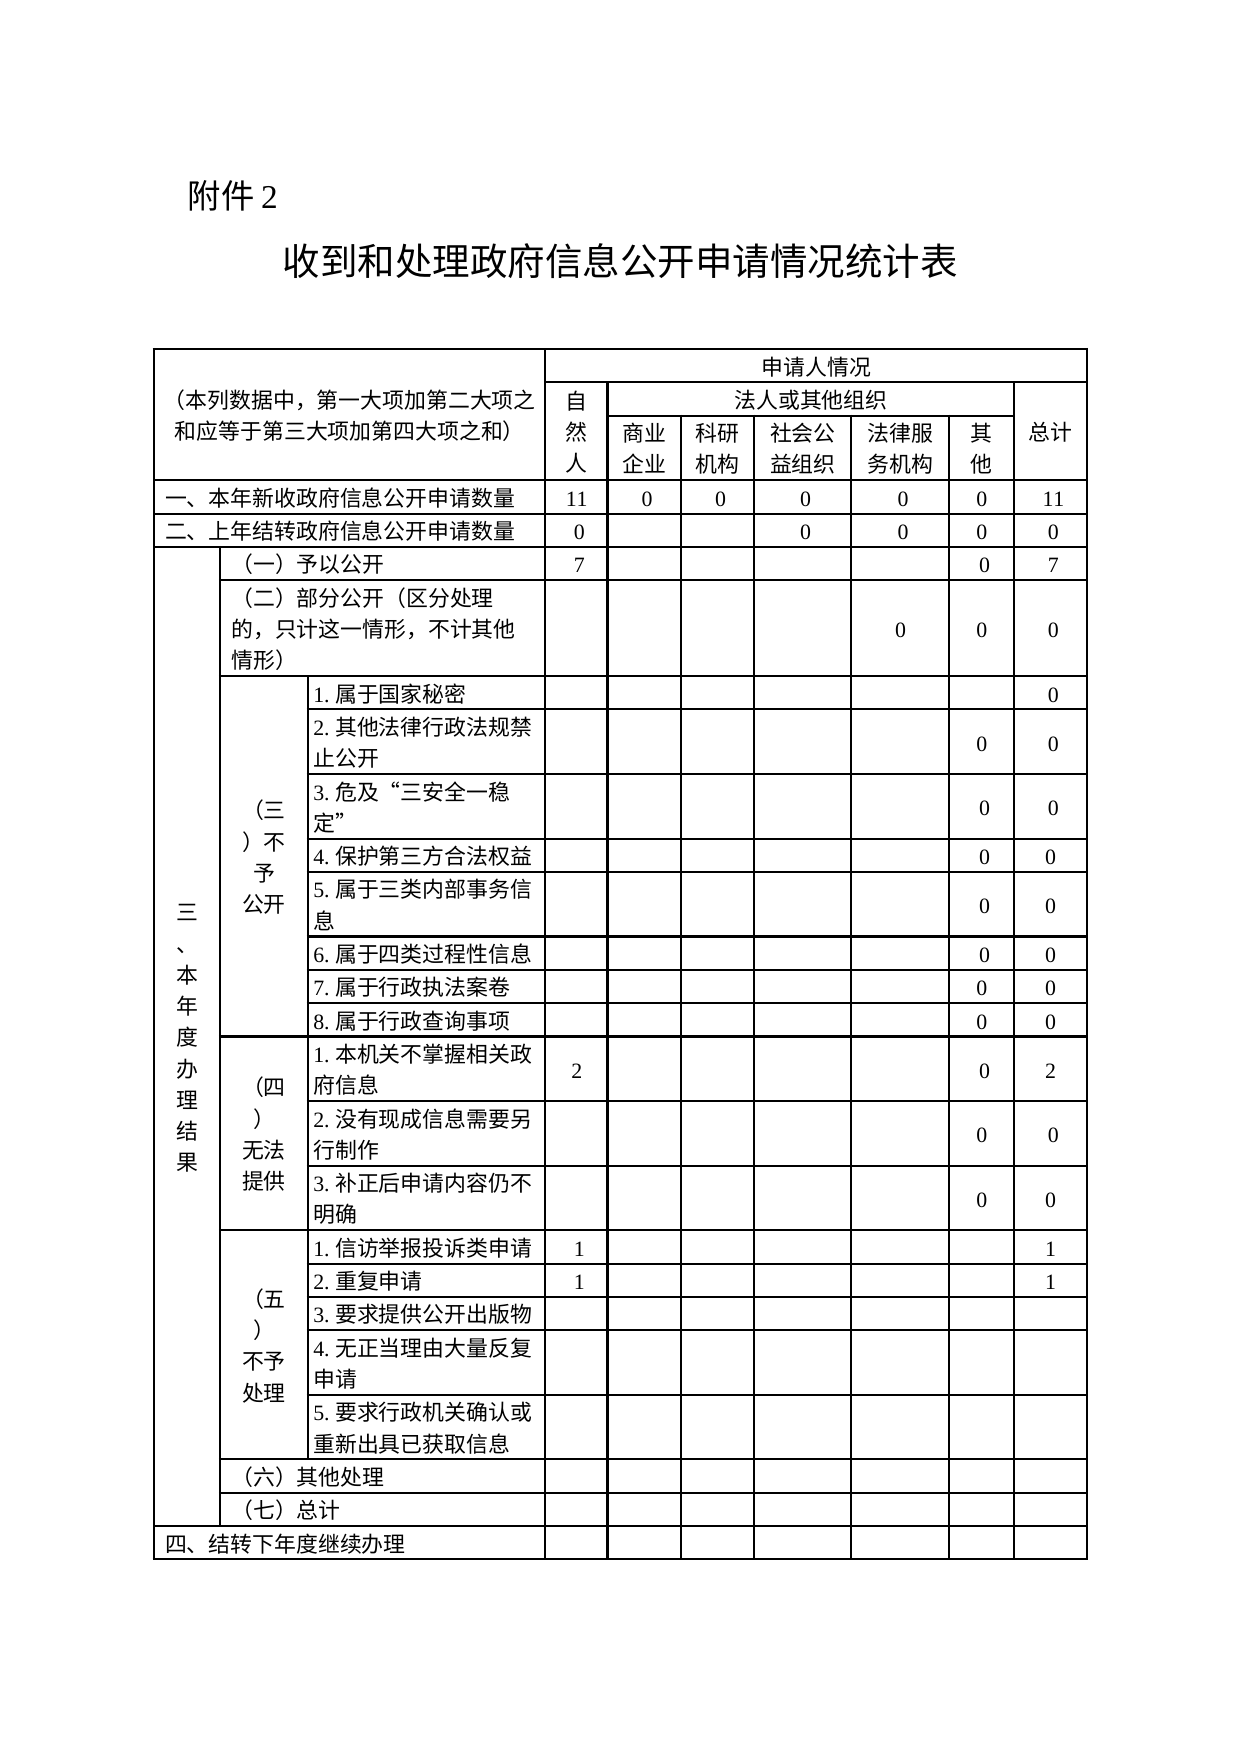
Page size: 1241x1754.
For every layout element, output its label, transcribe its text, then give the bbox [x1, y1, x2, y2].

table_cell 1. 信访举报投诉类申请 [309, 1231, 544, 1262]
table_cell [609, 1167, 680, 1229]
table_cell [682, 1231, 753, 1262]
table_cell [682, 1038, 753, 1100]
table_cell [950, 1331, 1013, 1394]
table_cell [852, 840, 948, 871]
text 收到和处理政府信息公开申请情况统计表 [187, 227, 1053, 287]
table_cell 1 [546, 1265, 606, 1296]
table_cell [852, 1527, 948, 1558]
table_cell 0 [950, 1038, 1013, 1100]
table_cell [609, 1527, 680, 1558]
table_cell [755, 1331, 850, 1394]
table_cell [1015, 1460, 1086, 1492]
table_cell 4. 无正当理由大量反复申请 [309, 1331, 544, 1394]
table_cell 2 [1015, 1038, 1086, 1100]
table_cell [755, 971, 850, 1002]
table_cell [609, 515, 680, 546]
table_cell [609, 1265, 680, 1296]
table_cell [609, 775, 680, 837]
table_cell [546, 1527, 606, 1558]
table_cell 0 [1015, 938, 1086, 969]
table_cell 2 [546, 1038, 606, 1100]
table_cell [609, 1331, 680, 1394]
table_cell [546, 1494, 606, 1525]
table_cell 5. 属于三类内部事务信息 [309, 873, 544, 935]
table_cell 3. 危及“三安全一稳定” [309, 775, 544, 837]
table_cell 0 [950, 581, 1013, 675]
table_cell [755, 1396, 850, 1458]
table_cell 4. 保护第三方合法权益 [309, 840, 544, 871]
table_cell 1. 属于国家秘密 [309, 677, 544, 708]
table_cell [852, 1331, 948, 1394]
table_cell 5. 要求行政机关确认或重新出具已获取信息 [309, 1396, 544, 1458]
table_cell （五） 不予 处理 [221, 1231, 307, 1458]
table_cell [682, 1396, 753, 1458]
table_cell 0 [950, 971, 1013, 1002]
table_cell 0 [950, 840, 1013, 871]
table_cell 6. 属于四类过程性信息 [309, 938, 544, 969]
table_cell [609, 971, 680, 1002]
table_cell [755, 775, 850, 837]
table_cell [682, 1527, 753, 1558]
table_cell [755, 1231, 850, 1262]
table_cell 0 [950, 548, 1013, 579]
text 附件2 [187, 162, 1053, 227]
table_cell [852, 1298, 948, 1329]
table_cell [852, 775, 948, 837]
table_cell 0 [1015, 775, 1086, 837]
table_cell 1 [1015, 1231, 1086, 1262]
table_cell 0 [1015, 515, 1086, 546]
table_cell [852, 1102, 948, 1164]
table_cell [950, 677, 1013, 708]
table_cell [755, 1460, 850, 1492]
table_cell 0 [950, 873, 1013, 935]
table_cell [609, 1231, 680, 1262]
table_cell [609, 840, 680, 871]
table_cell [609, 677, 680, 708]
table_cell [755, 1265, 850, 1296]
table_cell 0 [1015, 1167, 1086, 1229]
table_cell [682, 1265, 753, 1296]
table_cell [682, 1167, 753, 1229]
table_cell 8. 属于行政查询事项 [309, 1004, 544, 1035]
table_cell [950, 1527, 1013, 1558]
table_cell [546, 873, 606, 935]
table_cell [682, 938, 753, 969]
table_cell （六）其他处理 [221, 1460, 544, 1492]
table_cell [950, 1265, 1013, 1296]
table_cell [682, 1494, 753, 1525]
table_cell [852, 710, 948, 773]
table_cell [852, 1004, 948, 1035]
table_cell [609, 710, 680, 773]
table_cell [755, 840, 850, 871]
table_header 申请人情况 [546, 350, 1086, 381]
table_cell [755, 677, 850, 708]
table_cell [950, 1460, 1013, 1492]
table_cell 0 [852, 481, 948, 512]
table_cell [755, 1494, 850, 1525]
table_cell 1. 本机关不掌握相关政府信息 [309, 1038, 544, 1100]
table_cell [682, 873, 753, 935]
table_cell [546, 775, 606, 837]
table_cell [546, 840, 606, 871]
table_cell [1015, 1298, 1086, 1329]
table_cell [682, 677, 753, 708]
table_cell [682, 775, 753, 837]
table_cell 0 [950, 775, 1013, 837]
table_cell 0 [1015, 971, 1086, 1002]
table_cell [609, 1038, 680, 1100]
table_cell 0 [1015, 840, 1086, 871]
table_cell [755, 1102, 850, 1164]
table_cell 0 [546, 515, 606, 546]
table_cell 0 [950, 1167, 1013, 1229]
table_cell 7 [1015, 548, 1086, 579]
table_cell 0 [950, 710, 1013, 773]
table_cell [755, 1298, 850, 1329]
table_cell [950, 1298, 1013, 1329]
table_cell [682, 1460, 753, 1492]
table_cell [755, 938, 850, 969]
table_cell （一）予以公开 [221, 548, 544, 579]
table_cell [1015, 1396, 1086, 1458]
table_cell [546, 1102, 606, 1164]
table_cell [852, 1460, 948, 1492]
table_cell 0 [682, 481, 753, 512]
table_cell 0 [852, 515, 948, 546]
table_cell 3. 要求提供公开出版物 [309, 1298, 544, 1329]
table_cell 四、结转下年度继续办理 [155, 1527, 544, 1558]
table_cell 2. 没有现成信息需要另行制作 [309, 1102, 544, 1164]
table_cell [609, 938, 680, 969]
table_cell 二、上年结转政府信息公开申请数量 [155, 515, 544, 546]
table_cell [852, 548, 948, 579]
table_cell [682, 1102, 753, 1164]
table_cell [950, 1396, 1013, 1458]
table_cell [682, 581, 753, 675]
table_cell [609, 873, 680, 935]
table_cell 0 [950, 481, 1013, 512]
table_cell [755, 1527, 850, 1558]
table_cell [755, 548, 850, 579]
table_cell 0 [1015, 1004, 1086, 1035]
table_cell 科研 机构 [682, 417, 753, 479]
table_cell 0 [950, 938, 1013, 969]
table_cell 1 [546, 1231, 606, 1262]
table_cell [546, 1167, 606, 1229]
table_cell 11 [546, 481, 606, 512]
table_cell 0 [950, 515, 1013, 546]
table_cell 其他 [950, 417, 1013, 479]
table_cell 0 [1015, 581, 1086, 675]
table_cell [682, 1298, 753, 1329]
table_cell [546, 1331, 606, 1394]
table_cell [546, 1396, 606, 1458]
table_cell 0 [755, 481, 850, 512]
table_cell [546, 938, 606, 969]
table_cell [852, 971, 948, 1002]
table_cell 1 [1015, 1265, 1086, 1296]
table_cell 2. 其他法律行政法规禁止公开 [309, 710, 544, 773]
table_header （本列数据中，第一大项加第二大项之和应等于第三大项加第四大项之和） [155, 350, 544, 479]
table_cell 0 [1015, 1102, 1086, 1164]
table_cell [852, 1396, 948, 1458]
table_cell [755, 1167, 850, 1229]
table_cell 商业 企业 [609, 417, 680, 479]
table_cell [852, 938, 948, 969]
table_cell 法人或其他组织 [609, 383, 1013, 414]
table_cell 0 [1015, 677, 1086, 708]
table_cell [950, 1494, 1013, 1525]
table_cell [609, 581, 680, 675]
table_cell [682, 548, 753, 579]
table_cell 7. 属于行政执法案卷 [309, 971, 544, 1002]
table_cell 0 [950, 1004, 1013, 1035]
table_cell [755, 581, 850, 675]
table_cell 自 然 人 [546, 383, 606, 479]
table_cell [682, 1331, 753, 1394]
table_cell （二）部分公开（区分处理的，只计这一情形，不计其他情形） [221, 581, 544, 675]
table_cell [546, 971, 606, 1002]
table_cell 0 [852, 581, 948, 675]
table_cell [609, 548, 680, 579]
table_cell 三、 本 年 度 办 理 结 果 [155, 548, 219, 1525]
table_cell [546, 1004, 606, 1035]
table_cell [609, 1460, 680, 1492]
table_cell [852, 1494, 948, 1525]
table_cell 0 [950, 1102, 1013, 1164]
table_cell [755, 1038, 850, 1100]
table_cell 法律服务机构 [852, 417, 948, 479]
table_cell 社会公益组织 [755, 417, 850, 479]
table_cell [609, 1494, 680, 1525]
table_cell [1015, 1494, 1086, 1525]
table_cell [852, 677, 948, 708]
table_cell [609, 1396, 680, 1458]
table_cell [546, 1298, 606, 1329]
table_cell [546, 1460, 606, 1492]
table_cell [546, 710, 606, 773]
table_cell [682, 710, 753, 773]
table_cell [546, 677, 606, 708]
table_cell 2. 重复申请 [309, 1265, 544, 1296]
table_cell [609, 1004, 680, 1035]
table_cell 0 [755, 515, 850, 546]
table_cell [682, 840, 753, 871]
table_cell 0 [1015, 710, 1086, 773]
table_cell [1015, 1527, 1086, 1558]
table_cell [1015, 1331, 1086, 1394]
table_cell [755, 873, 850, 935]
table_cell [755, 710, 850, 773]
table_cell [546, 581, 606, 675]
table_cell [755, 1004, 850, 1035]
table_cell （三）不予 公开 [221, 677, 307, 1035]
table_cell （四） 无法 提供 [221, 1038, 307, 1229]
table_cell [852, 1231, 948, 1262]
table_cell [682, 1004, 753, 1035]
table_cell [682, 515, 753, 546]
table_cell 0 [609, 481, 680, 512]
table_cell 0 [1015, 873, 1086, 935]
table_cell [682, 971, 753, 1002]
table_cell 7 [546, 548, 606, 579]
table_cell [609, 1298, 680, 1329]
table_cell [852, 1167, 948, 1229]
table_cell 3. 补正后申请内容仍不明确 [309, 1167, 544, 1229]
table_cell 11 [1015, 481, 1086, 512]
table_cell [950, 1231, 1013, 1262]
table_cell （七）总计 [221, 1494, 544, 1525]
table_cell [852, 873, 948, 935]
table_cell [852, 1038, 948, 1100]
table_cell [852, 1265, 948, 1296]
table_cell 总计 [1015, 383, 1086, 479]
table_cell [609, 1102, 680, 1164]
table_cell 一、本年新收政府信息公开申请数量 [155, 481, 544, 512]
